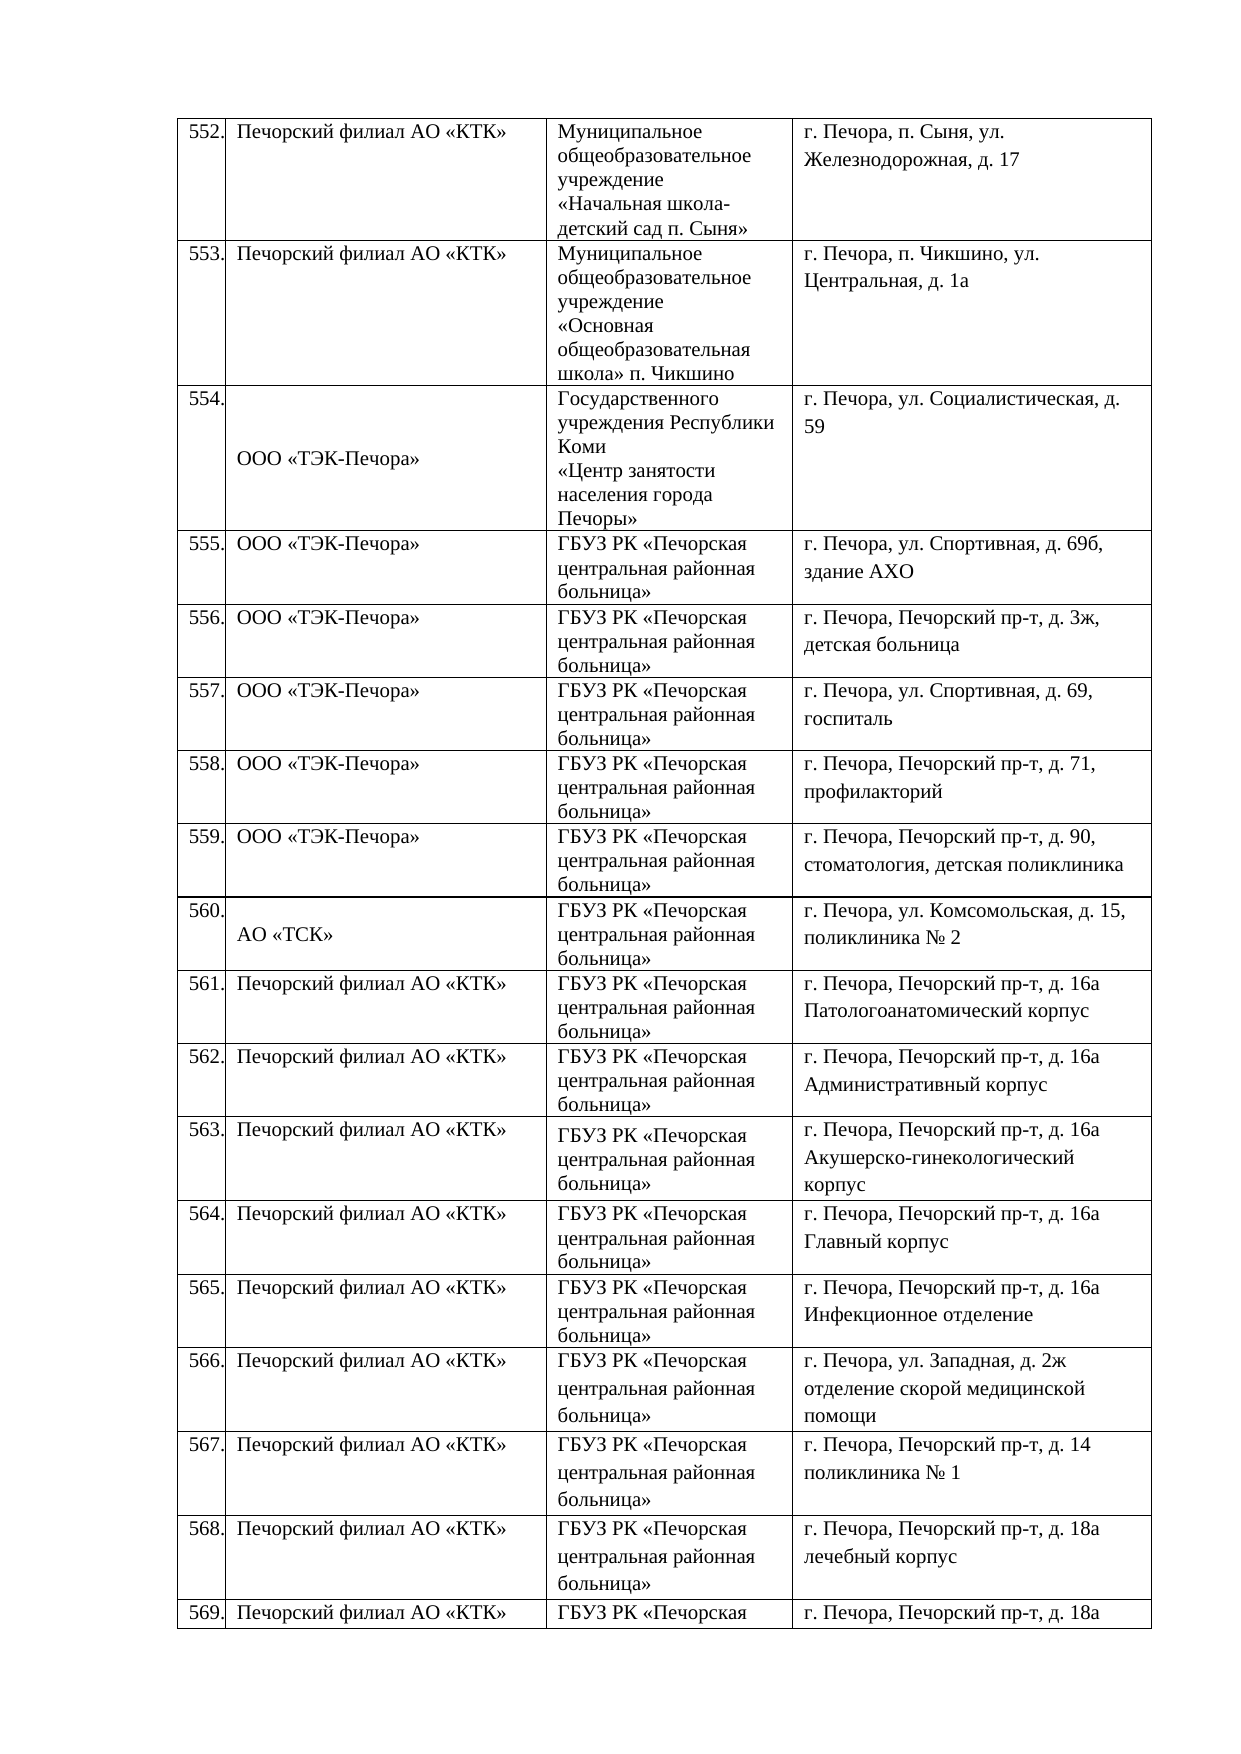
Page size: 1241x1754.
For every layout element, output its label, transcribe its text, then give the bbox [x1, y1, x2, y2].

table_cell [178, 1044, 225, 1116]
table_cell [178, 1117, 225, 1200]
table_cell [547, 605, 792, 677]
table_cell [178, 241, 225, 385]
table_cell Печорский филиал АО «КТК» [226, 241, 546, 385]
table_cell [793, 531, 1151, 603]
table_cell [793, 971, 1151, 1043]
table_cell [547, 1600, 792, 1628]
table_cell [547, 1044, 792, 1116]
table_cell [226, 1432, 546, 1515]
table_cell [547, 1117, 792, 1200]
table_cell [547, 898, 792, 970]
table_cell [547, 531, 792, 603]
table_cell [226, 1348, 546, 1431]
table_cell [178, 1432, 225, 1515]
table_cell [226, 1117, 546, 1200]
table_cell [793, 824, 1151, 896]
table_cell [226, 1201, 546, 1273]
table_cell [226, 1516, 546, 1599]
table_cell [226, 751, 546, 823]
table_cell [178, 386, 225, 530]
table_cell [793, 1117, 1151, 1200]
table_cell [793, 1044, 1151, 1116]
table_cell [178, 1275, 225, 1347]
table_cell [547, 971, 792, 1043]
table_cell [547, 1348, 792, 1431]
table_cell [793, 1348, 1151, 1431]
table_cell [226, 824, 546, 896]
table_cell г. Печора, п. Сыня, ул. Железнодорожная, д. 17 [793, 119, 1151, 239]
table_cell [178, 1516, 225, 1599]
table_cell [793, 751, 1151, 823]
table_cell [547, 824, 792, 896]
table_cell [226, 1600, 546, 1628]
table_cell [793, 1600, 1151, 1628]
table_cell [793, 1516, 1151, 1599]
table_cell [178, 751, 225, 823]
table_cell [178, 119, 225, 239]
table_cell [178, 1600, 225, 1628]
table_cell Печорский филиал АО «КТК» [226, 119, 546, 239]
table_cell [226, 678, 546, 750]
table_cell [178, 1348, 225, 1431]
table_cell Муниципальное общеобразовательное учреждение «Начальная школа-детский сад п. Сыня» [547, 119, 792, 239]
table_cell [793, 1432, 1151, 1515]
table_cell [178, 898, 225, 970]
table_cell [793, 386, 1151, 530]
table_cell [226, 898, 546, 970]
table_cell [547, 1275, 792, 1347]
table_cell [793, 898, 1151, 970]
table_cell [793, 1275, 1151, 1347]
table_cell г. Печора, п. Чикшино, ул. Центральная, д. 1а [793, 241, 1151, 385]
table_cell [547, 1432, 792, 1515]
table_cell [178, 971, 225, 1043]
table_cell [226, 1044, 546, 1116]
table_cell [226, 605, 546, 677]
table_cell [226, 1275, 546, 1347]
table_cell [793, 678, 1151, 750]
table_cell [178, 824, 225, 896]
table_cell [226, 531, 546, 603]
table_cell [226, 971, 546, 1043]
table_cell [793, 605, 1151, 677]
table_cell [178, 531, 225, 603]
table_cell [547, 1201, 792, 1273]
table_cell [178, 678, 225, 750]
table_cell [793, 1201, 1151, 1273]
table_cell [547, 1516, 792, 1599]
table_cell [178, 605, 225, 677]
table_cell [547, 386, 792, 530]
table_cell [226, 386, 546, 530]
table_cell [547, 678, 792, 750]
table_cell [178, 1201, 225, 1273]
table_cell Муниципальное общеобразовательное учреждение «Основная общеобразовательная школа» п. Чикшино [547, 241, 792, 385]
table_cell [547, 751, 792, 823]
